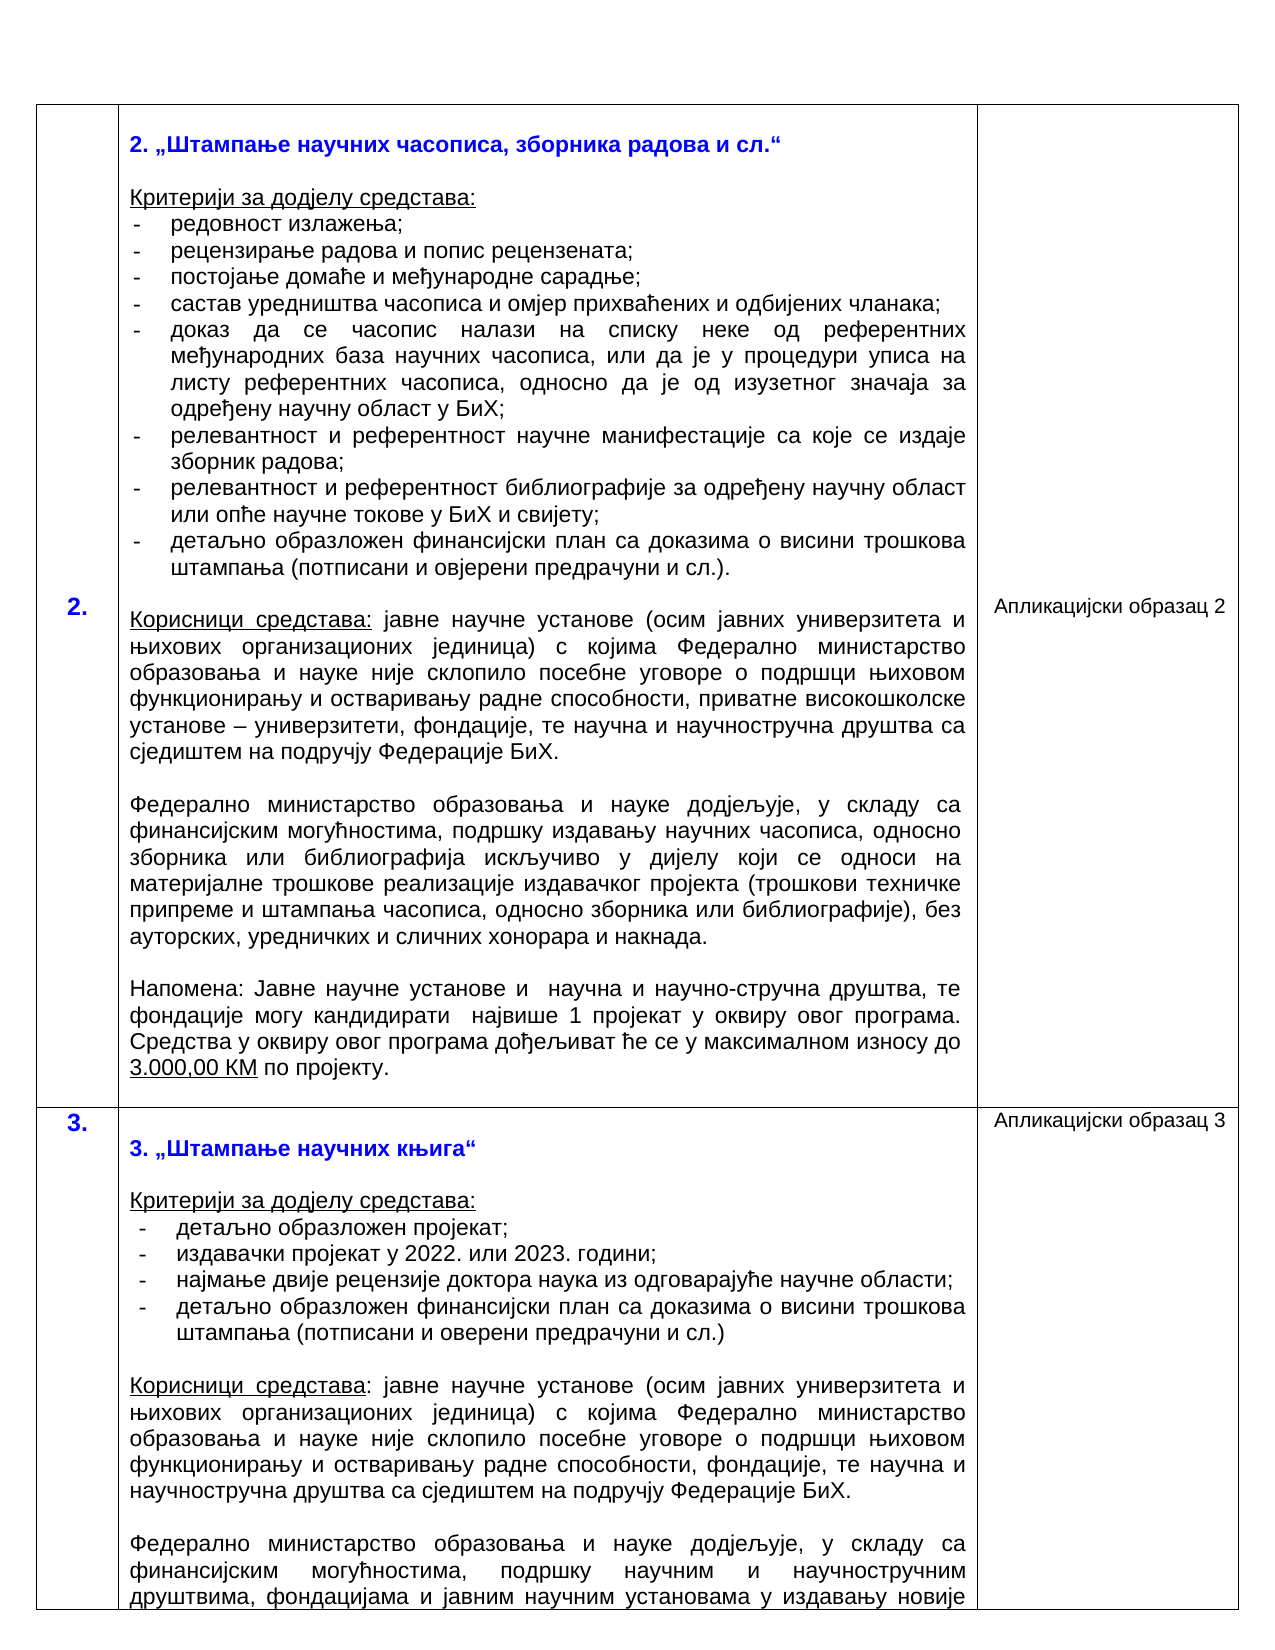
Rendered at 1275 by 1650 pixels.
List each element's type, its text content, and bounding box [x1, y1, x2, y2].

table_cell 2. [37, 105, 118, 1107]
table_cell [119, 1108, 977, 1609]
table_cell 3. [37, 1108, 118, 1609]
table_cell 2. „Штампање научних часописа, зборника радова и сл.“ Критерији за додјелу средстава: редовност излажења; рецензирање радова и попис рецензената; постојање домаће и међународне сарадње; састав уредништва часописа и омјер прихваћених и одбијених чланака; доказ да се часопис налази на списку неке од референтних међународних база научних часописа, или да је у процедури уписа на листу референтних часописа, односно да је од изузетног значаја за одређену научну област у БиХ; релевантност и референтност научне манифестације са које се издаје зборник радова; релевантност и референтност библиографије за одређену научну област или опће научне токове у БиХ и свијету; детаљно образложен финансијски план са доказима о висини трошкова штампања (потписани и овјерени предрачуни и сл.). Корисници средстава: јавне научне установе (осим јавних универзитета и њихових организационих јединица) с којима Федерално министарство образовања и науке није склопило посебне уговоре о подршци њиховом функционирању и остваривању радне способности, приватне високошколске установе – универзитети, фондације, те научна и научностручна друштва са сједиштем на подручју Федерације БиХ. Федерално министарство образовања и науке додјељује, у складу са финансијским могућностима, подршку издавању научних часописа, односно зборника или библиографија искључиво у дијелу који се односи на материјалне трошкове реализације издавачког пројекта (трошкови техничке припреме и штампања часописа, односно зборника или библиографије), без ауторских, уредничких и сличних хонорара и накнада. Напомена: Јавне научне установе и научна и научно-стручна друштва, те фондације могу кандидирати највише 1 пројекат у оквиру овог програма. Средства у оквиру овог програма дођељиват ће се у максималном износу до 3.000,00 КМ по пројекту. [119, 105, 977, 1107]
table_cell Апликацијски образац 2 [978, 105, 1238, 1107]
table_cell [978, 1108, 1238, 1609]
